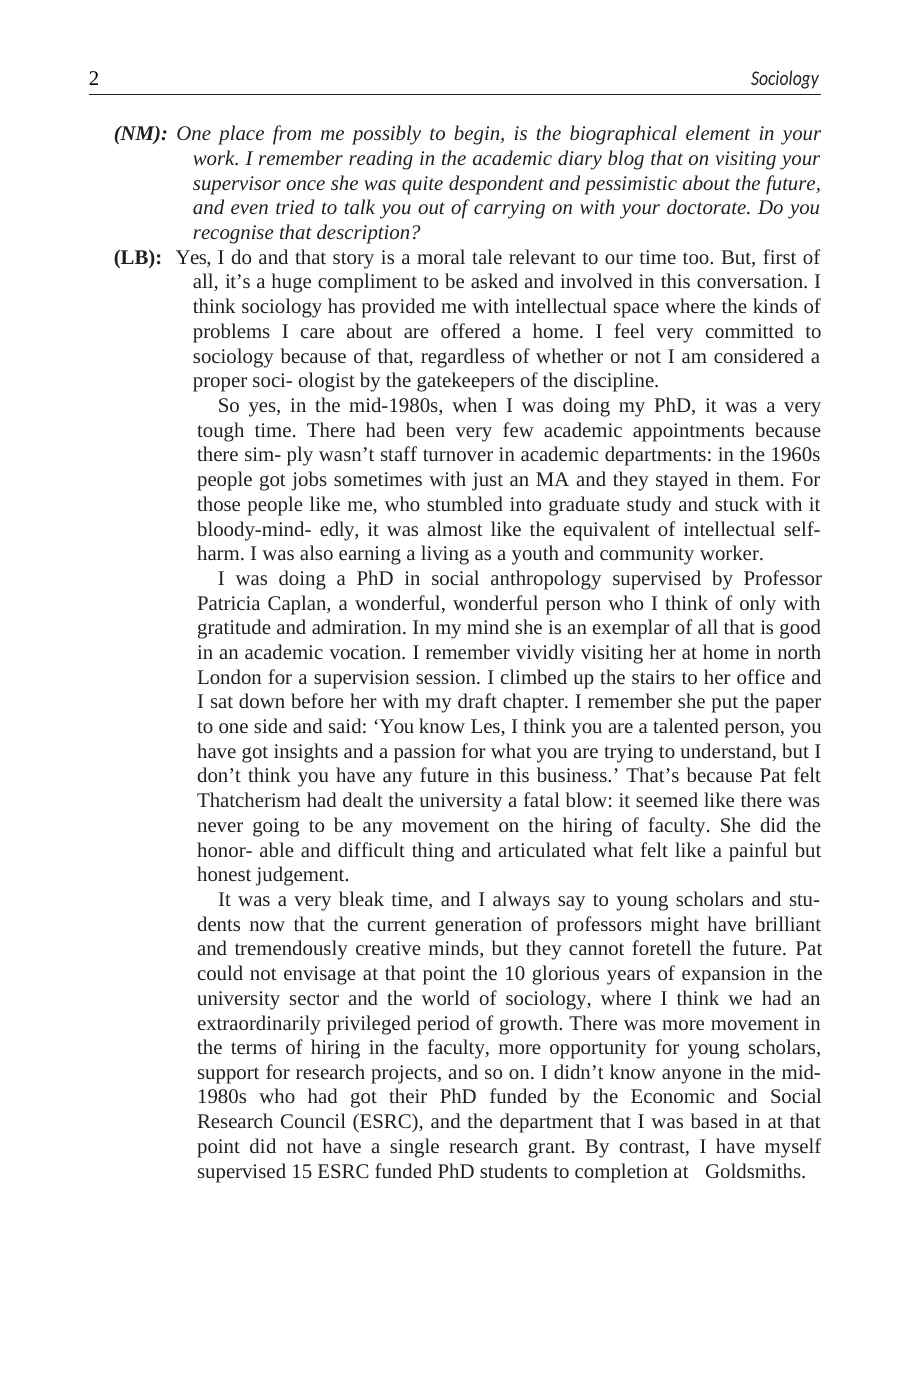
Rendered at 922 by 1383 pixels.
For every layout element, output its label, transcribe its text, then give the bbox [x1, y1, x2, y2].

text It was a very bleak time, and I always say to young scholars and stu- dents now that the current generation of professors might have brilliant and tremendously creative minds, but they cannot foretell the future. Pat could not envisage at that point the 10 glorious years of expansion in the university sector and the world of sociology, where I think we had an extraordinarily privileged period of growth. There was more movement in the terms of hiring in the faculty, more opportunity for young scholars, support for research projects, and so on. I didn’t know anyone in the mid- 1980s who had got their PhD funded by the Economic and Social Research Council (ESRC), and the department that I was based in at that point did not have a single research grant. By contrast, I have myself supervised 15 ESRC funded PhD students to completion at Goldsmiths. [197, 887, 822, 1183]
text So yes, in the mid-1980s, when I was doing my PhD, it was a very tough time. There had been very few academic appointments because there sim- ply wasn’t staff turnover in academic departments: in the 1960s people got jobs sometimes with just an MA and they stayed in them. For those people like me, who stumbled into graduate study and stuck with it bloody-mind- edly, it was almost like the equivalent of intellectual self-harm. I was also earning a living as a youth and community worker. [197, 393, 822, 565]
text (LB): Yes, I do and that story is a moral tale relevant to our time too. But, first of all, it’s a huge compliment to be asked and involved in this conversation. I think sociology has provided me with intellectual space where the kinds of problems I care about are offered a home. I feel very committed to sociology because of that, regardless of whether or not I am considered a proper soci- ologist by the gatekeepers of the discipline. [113, 245, 822, 392]
text I was doing a PhD in social anthropology supervised by Professor Patricia Caplan, a wonderful, wonderful person who I think of only with gratitude and admiration. In my mind she is an exemplar of all that is good in an academic vocation. I remember vividly visiting her at home in north London for a supervision session. I climbed up the stairs to her office and I sat down before her with my draft chapter. I remember she put the paper to one side and said: ‘You know Les, I think you are a talented person, you have got insights and a passion for what you are trying to understand, but I don’t think you have any future in this business.’ That’s because Pat felt Thatcherism had dealt the university a fatal blow: it seemed like there was never going to be any movement on the hiring of faculty. She did the honor- able and difficult thing and articulated what felt like a painful but honest judgement. [197, 566, 822, 886]
text (NM): One place from me possibly to begin, is the biographical element in your work. I remember reading in the academic diary blog that on visiting your supervisor once she was quite despondent and pessimistic about the future, and even tried to talk you out of carrying on with your doctorate. Do you recognise that description? [113, 121, 822, 244]
